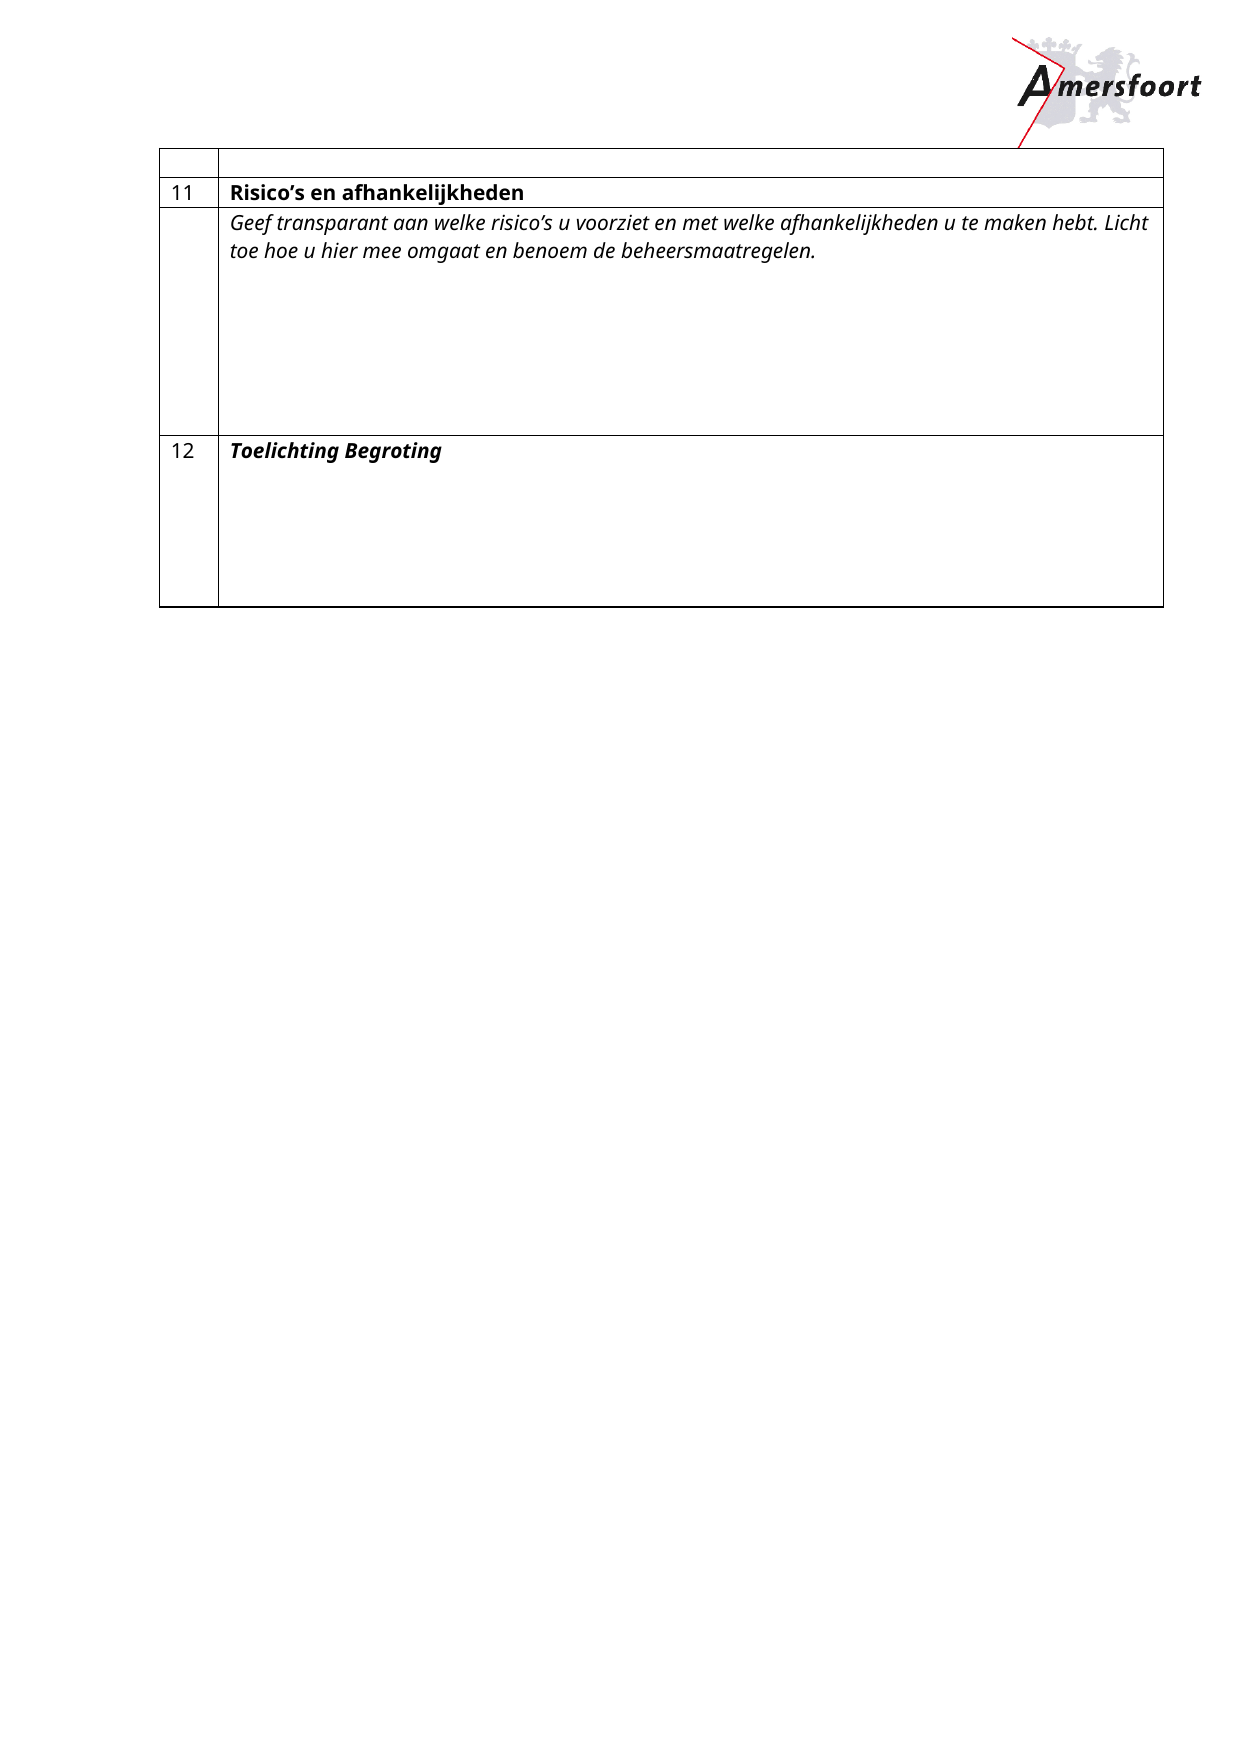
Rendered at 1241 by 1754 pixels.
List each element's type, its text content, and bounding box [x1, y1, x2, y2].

table_cell [160, 149, 218, 177]
picture [978, 0, 1234, 182]
table_cell Toelichting Begroting [219, 436, 1163, 606]
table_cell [219, 149, 1163, 177]
table_cell 12 [160, 436, 218, 606]
table_cell Geef transparant aan welke risico’s u voorziet en met welke afhankelijkheden u te maken hebt. Licht toe hoe u hier mee omgaat en benoem de beheersmaatregelen. [219, 208, 1163, 435]
table_cell [160, 208, 218, 435]
table_cell Risico’s en afhankelijkheden [219, 178, 1163, 207]
table_cell 11 [160, 178, 218, 207]
